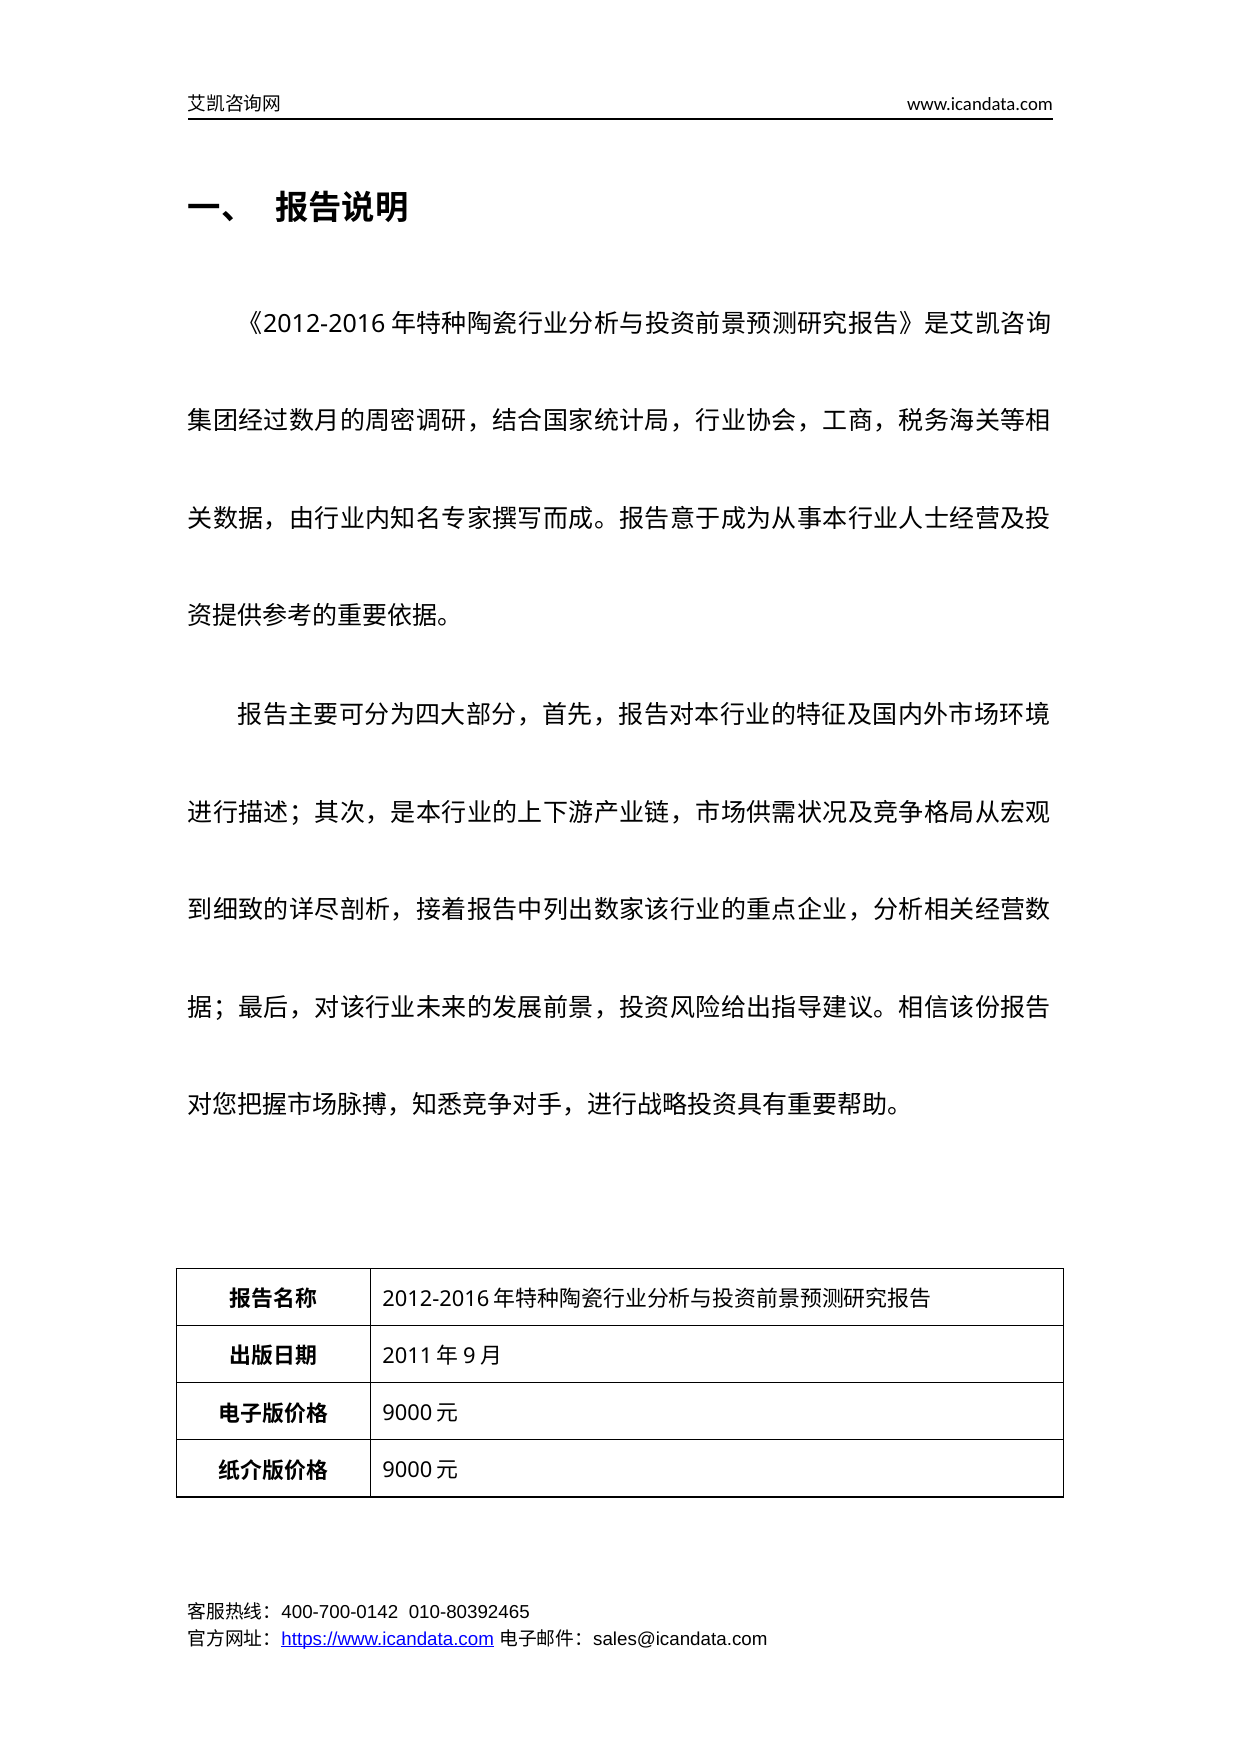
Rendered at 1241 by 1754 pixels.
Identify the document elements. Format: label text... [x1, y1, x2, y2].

table_cell 9000元 [371, 1383, 1063, 1439]
table_cell 电子版价格 [177, 1383, 370, 1439]
table_cell 9000元 [371, 1440, 1063, 1496]
table_cell 纸介版价格 [177, 1440, 370, 1496]
table_cell 2011年9月 [371, 1326, 1063, 1382]
table_cell 出版日期 [177, 1326, 370, 1382]
text 《2012-2016年特种陶瓷行业分析与投资前景预测研究报告》是艾凯咨询集团经过数月的周密调研，结合国家统计局，行业协会，工商，税务海关等相关数据，由行业内知名专家撰写而成。报告意于成为从事本行业人士经营及投资提供参考的重要依据。 [187, 289, 1053, 646]
text 报告主要可分为四大部分，首先，报告对本行业的特征及国内外市场环境进行描述；其次，是本行业的上下游产业链，市场供需状况及竞争格局从宏观到细致的详尽剖析，接着报告中列出数家该行业的重点企业，分析相关经营数据；最后，对该行业未来的发展前景，投资风险给出指导建议。相信该份报告对您把握市场脉搏，知悉竞争对手，进行战略投资具有重要帮助。 [187, 681, 1053, 1136]
subtitle 报告说明 [187, 172, 1053, 237]
table_header 2012-2016年特种陶瓷行业分析与投资前景预测研究报告 [371, 1269, 1063, 1325]
table_header 报告名称 [177, 1269, 370, 1325]
